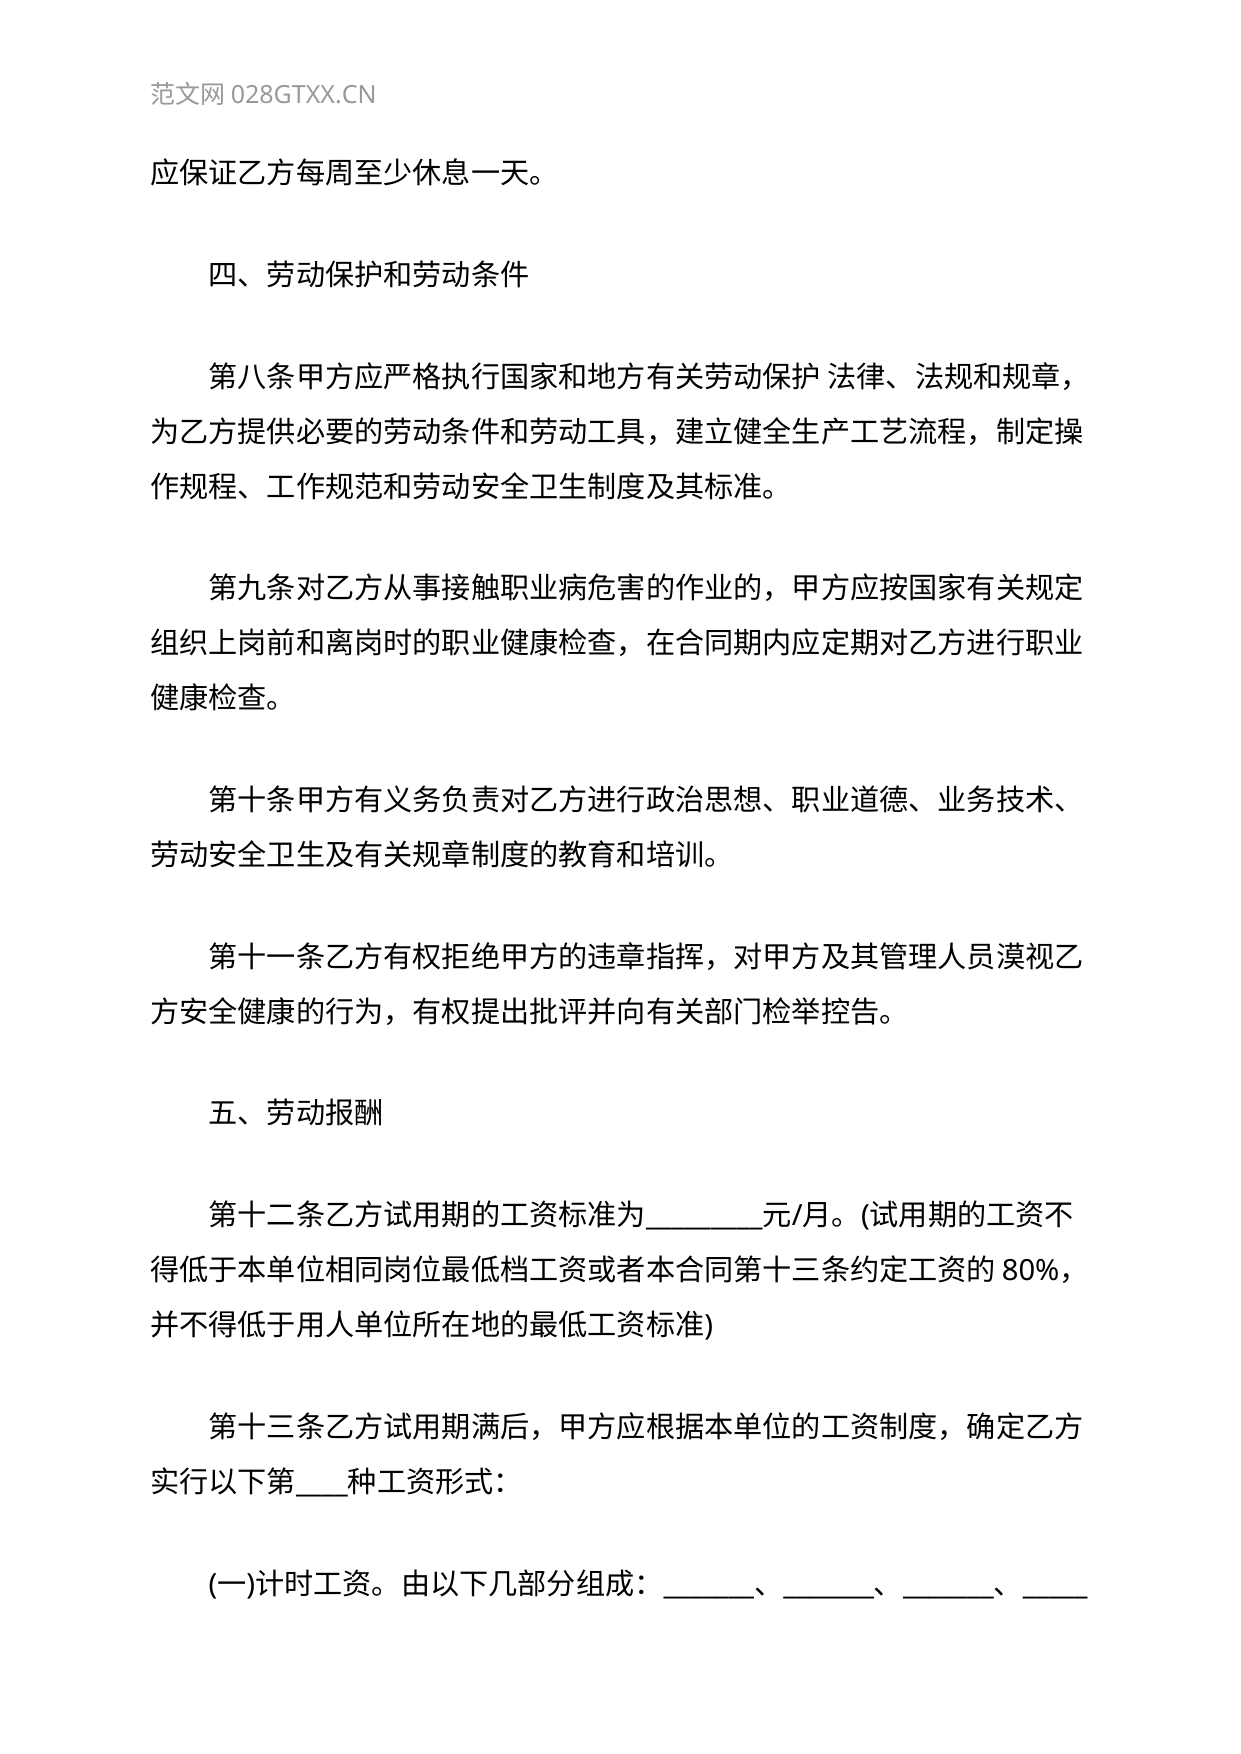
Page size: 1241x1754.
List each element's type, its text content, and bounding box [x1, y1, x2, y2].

text 第十二条乙方试用期的工资标准为_________元/月。(试用期的工资不得低于本单位相同岗位最低档工资或者本合同第十三条约定工资的80%，并不得低于用人单位所在地的最低工资标准) [150, 1192, 1090, 1344]
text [150, 150, 1090, 192]
text 第十条甲方有义务负责对乙方进行政治思想、职业道德、业务技术、劳动安全卫生及有关规章制度的教育和培训。 [150, 777, 1090, 874]
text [150, 1561, 1090, 1603]
text 五、劳动报酬 [150, 1090, 1090, 1132]
text 第九条对乙方从事接触职业病危害的作业的，甲方应按国家有关规定组织上岗前和离岗时的职业健康检查，在合同期内应定期对乙方进行职业健康检查。 [150, 565, 1090, 717]
text 第八条甲方应严格执行国家和地方有关劳动保护 法律、法规和规章，为乙方提供必要的劳动条件和劳动工具，建立健全生产工艺流程，制定操作规程、工作规范和劳动安全卫生制度及其标准。 [150, 353, 1090, 506]
text 四、劳动保护和劳动条件 [150, 252, 1090, 294]
text 第十三条乙方试用期满后，甲方应根据本单位的工资制度，确定乙方实行以下第____种工资形式： [150, 1404, 1090, 1501]
text 第十一条乙方有权拒绝甲方的违章指挥，对甲方及其管理人员漠视乙方安全健康的行为，有权提出批评并向有关部门检举控告。 [150, 933, 1090, 1031]
